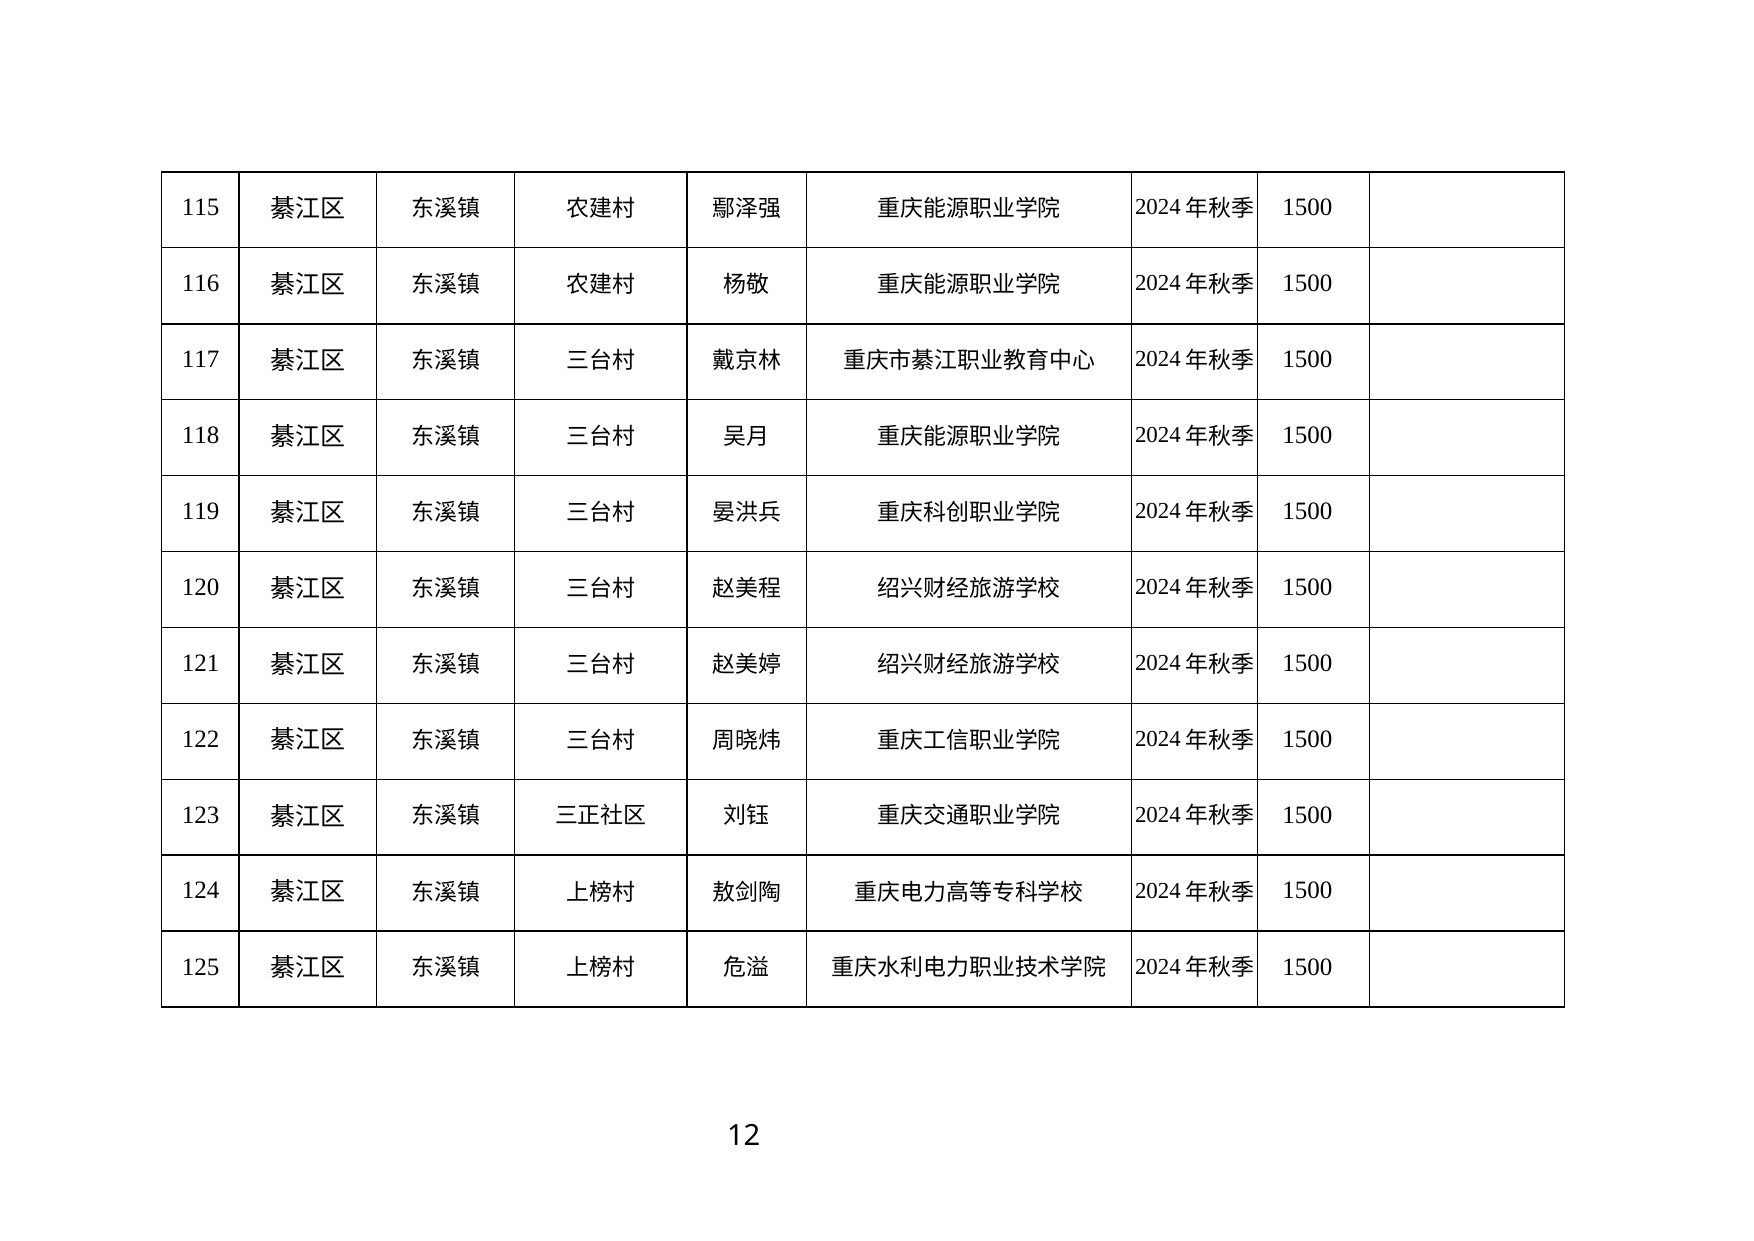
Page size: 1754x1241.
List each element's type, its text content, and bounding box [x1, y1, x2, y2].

table_cell 綦江区 [240, 856, 376, 930]
table_cell [1370, 780, 1564, 854]
table_cell 东溪镇 [377, 248, 514, 323]
table_cell 重庆电力高等专科学校 [807, 856, 1131, 930]
table_cell 三台村 [515, 628, 686, 702]
table_cell 东溪镇 [377, 704, 514, 778]
table_cell 1500 [1258, 248, 1369, 323]
table_cell 1500 [1258, 932, 1369, 1006]
table_cell [1370, 856, 1564, 930]
table_cell 吴月 [688, 400, 806, 475]
table_cell 綦江区 [240, 476, 376, 551]
table_cell 2024年秋季 [1132, 552, 1257, 627]
table_cell 东溪镇 [377, 780, 514, 854]
table_cell 鄢泽强 [688, 173, 806, 247]
table_cell 敖剑陶 [688, 856, 806, 930]
table_cell [1370, 932, 1564, 1006]
table_cell 三台村 [515, 704, 686, 778]
table_cell 1500 [1258, 173, 1369, 247]
table_cell 123 [162, 780, 238, 854]
table_cell 124 [162, 856, 238, 930]
table_cell 重庆能源职业学院 [807, 248, 1131, 323]
table_cell 1500 [1258, 628, 1369, 702]
table_cell 戴京林 [688, 325, 806, 399]
table_cell 1500 [1258, 856, 1369, 930]
table_cell [1370, 400, 1564, 475]
table_cell 三正社区 [515, 780, 686, 854]
table_cell 赵美婷 [688, 628, 806, 702]
table_cell [1370, 173, 1564, 247]
table_cell 东溪镇 [377, 552, 514, 627]
table_cell 东溪镇 [377, 400, 514, 475]
table_cell 东溪镇 [377, 325, 514, 399]
table_cell 118 [162, 400, 238, 475]
table_cell 上榜村 [515, 856, 686, 930]
table_cell 刘钰 [688, 780, 806, 854]
table_cell [1370, 628, 1564, 702]
table_cell 重庆市綦江职业教育中心 [807, 325, 1131, 399]
table_cell 2024年秋季 [1132, 704, 1257, 778]
table_cell 危溢 [688, 932, 806, 1006]
table_cell [1370, 704, 1564, 778]
table_cell 綦江区 [240, 704, 376, 778]
table_cell 杨敬 [688, 248, 806, 323]
table_cell 1500 [1258, 400, 1369, 475]
table_cell 重庆交通职业学院 [807, 780, 1131, 854]
table_cell 东溪镇 [377, 932, 514, 1006]
table_cell 119 [162, 476, 238, 551]
table_cell 1500 [1258, 325, 1369, 399]
table_cell 1500 [1258, 704, 1369, 778]
table_cell 晏洪兵 [688, 476, 806, 551]
table_cell 116 [162, 248, 238, 323]
table_cell 东溪镇 [377, 856, 514, 930]
table_cell 綦江区 [240, 780, 376, 854]
table_cell 赵美程 [688, 552, 806, 627]
table_cell 重庆水利电力职业技术学院 [807, 932, 1131, 1006]
table_cell 周晓炜 [688, 704, 806, 778]
table_cell 2024年秋季 [1132, 628, 1257, 702]
table_cell 117 [162, 325, 238, 399]
table_cell 东溪镇 [377, 476, 514, 551]
table_cell 120 [162, 552, 238, 627]
table_cell 115 [162, 173, 238, 247]
table_cell 2024年秋季 [1132, 856, 1257, 930]
table_cell 重庆工信职业学院 [807, 704, 1131, 778]
table_cell 三台村 [515, 325, 686, 399]
table_cell [1370, 476, 1564, 551]
table_cell 2024年秋季 [1132, 248, 1257, 323]
table_cell 2024年秋季 [1132, 780, 1257, 854]
table_cell 綦江区 [240, 248, 376, 323]
table_cell 上榜村 [515, 932, 686, 1006]
table_cell [1370, 325, 1564, 399]
table_cell 121 [162, 628, 238, 702]
table_cell 三台村 [515, 476, 686, 551]
table_cell 綦江区 [240, 400, 376, 475]
table_cell 2024年秋季 [1132, 400, 1257, 475]
table_cell [1370, 248, 1564, 323]
table_cell 2024年秋季 [1132, 932, 1257, 1006]
table_cell 三台村 [515, 552, 686, 627]
table_cell 綦江区 [240, 932, 376, 1006]
table_cell 重庆能源职业学院 [807, 400, 1131, 475]
table_cell 2024年秋季 [1132, 173, 1257, 247]
table_cell 2024年秋季 [1132, 325, 1257, 399]
table_cell [1370, 552, 1564, 627]
table_cell 1500 [1258, 780, 1369, 854]
table_cell 1500 [1258, 552, 1369, 627]
table_cell 绍兴财经旅游学校 [807, 552, 1131, 627]
table_cell 绍兴财经旅游学校 [807, 628, 1131, 702]
table_cell 三台村 [515, 400, 686, 475]
table_cell 125 [162, 932, 238, 1006]
table_cell 2024年秋季 [1132, 476, 1257, 551]
table_cell 綦江区 [240, 325, 376, 399]
table_cell 重庆科创职业学院 [807, 476, 1131, 551]
table_cell 1500 [1258, 476, 1369, 551]
table_cell 綦江区 [240, 628, 376, 702]
table_cell 綦江区 [240, 552, 376, 627]
table_cell 綦江区 [240, 173, 376, 247]
table_cell 农建村 [515, 248, 686, 323]
table_cell 农建村 [515, 173, 686, 247]
table_cell 重庆能源职业学院 [807, 173, 1131, 247]
table_cell 东溪镇 [377, 628, 514, 702]
table_cell 122 [162, 704, 238, 778]
table_cell 东溪镇 [377, 173, 514, 247]
